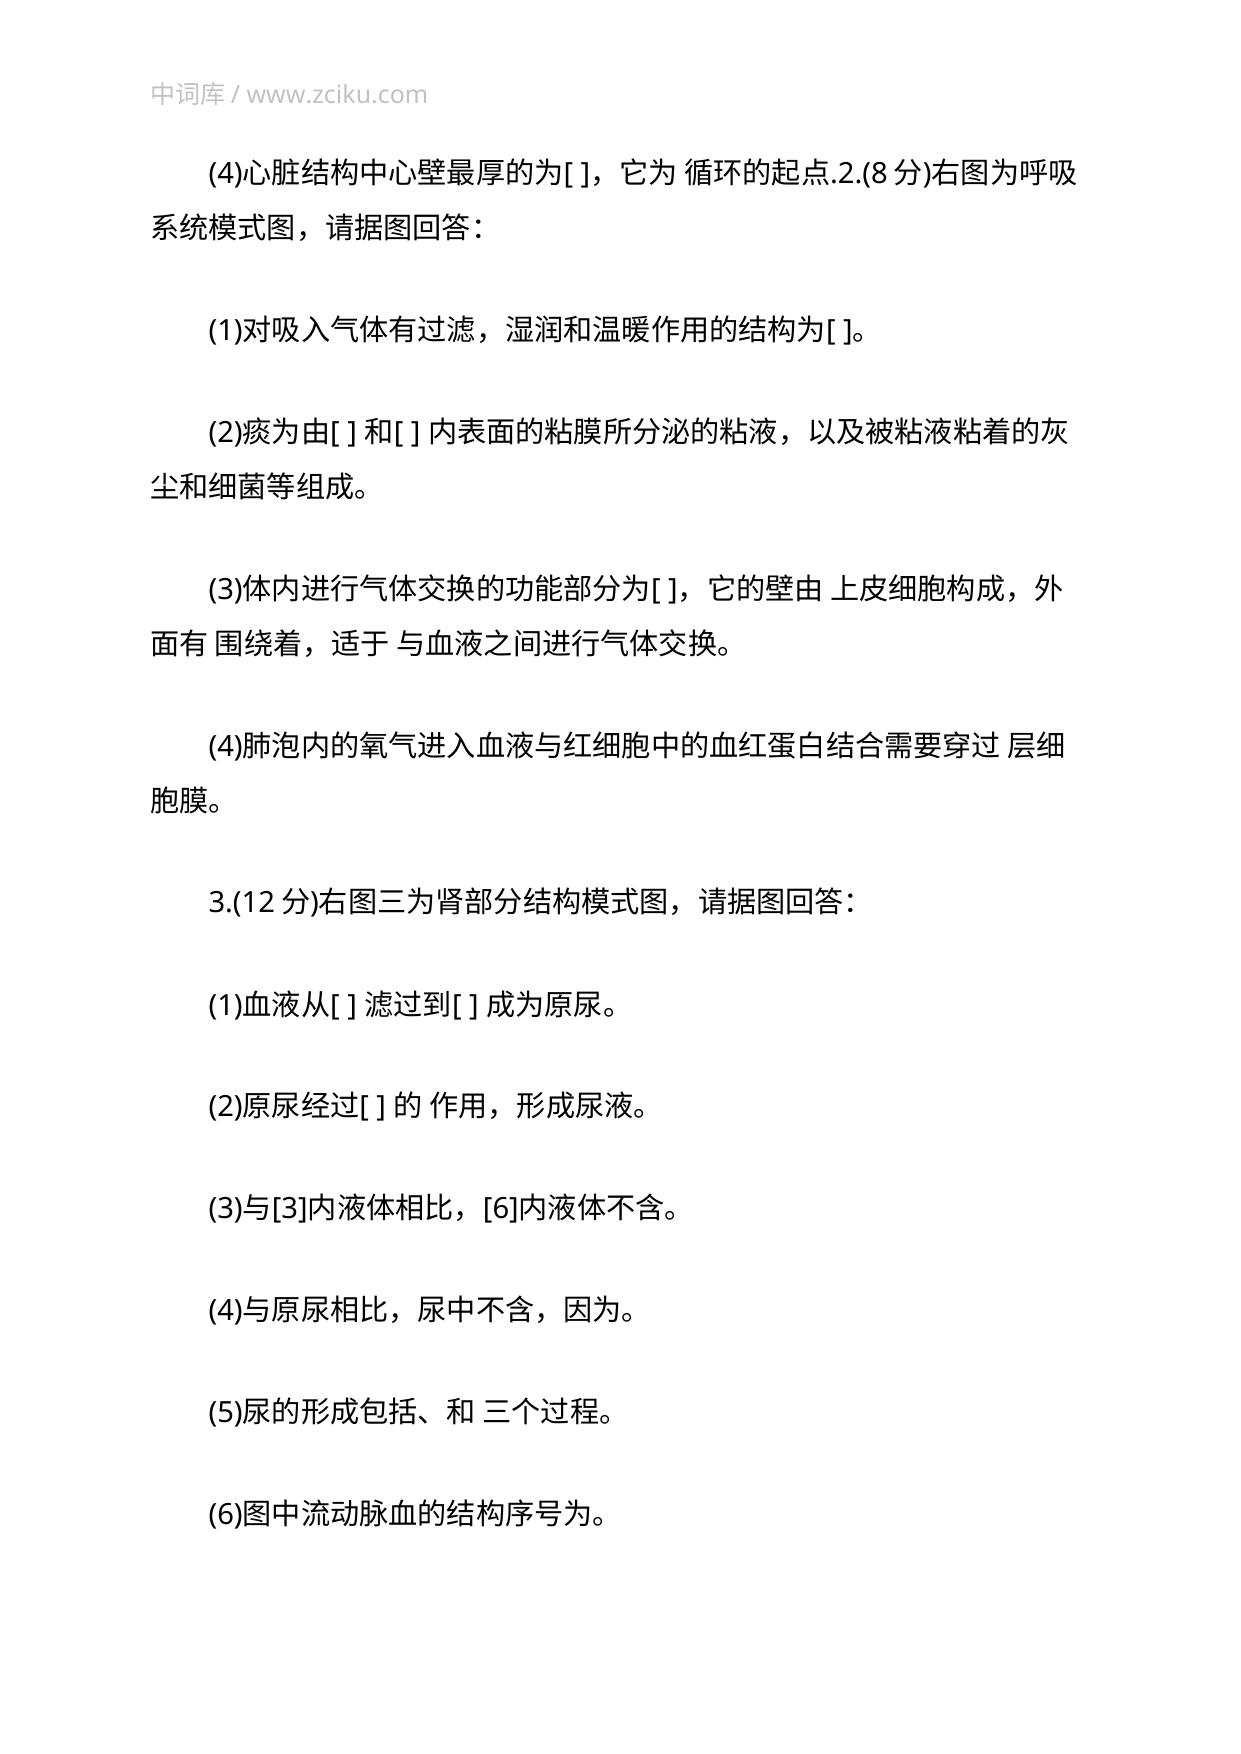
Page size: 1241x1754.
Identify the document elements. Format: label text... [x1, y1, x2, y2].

text (1)对吸入气体有过滤，湿润和温暖作用的结构为[ ]。 [150, 307, 1090, 349]
text (2)原尿经过[ ] 的 作用，形成尿液。 [150, 1083, 1090, 1125]
text (4)心脏结构中心壁最厚的为[ ]，它为 循环的起点.2.(8分)右图为呼吸系统模式图，请据图回答： [150, 150, 1090, 247]
text (3)体内进行气体交换的功能部分为[ ]，它的壁由 上皮细胞构成，外面有 围绕着，适于 与血液之间进行气体交换。 [150, 566, 1090, 663]
text (1)血液从[ ] 滤过到[ ] 成为原尿。 [150, 981, 1090, 1023]
text (6)图中流动脉血的结构序号为。 [150, 1491, 1090, 1533]
text (4)肺泡内的氧气进入血液与红细胞中的血红蛋白结合需要穿过 层细胞膜。 [150, 722, 1090, 819]
text (4)与原尿相比，尿中不含，因为。 [150, 1287, 1090, 1329]
text (2)痰为由[ ] 和[ ] 内表面的粘膜所分泌的粘液，以及被粘液粘着的灰尘和细菌等组成。 [150, 409, 1090, 506]
text (3)与[3]内液体相比，[6]内液体不含。 [150, 1185, 1090, 1227]
text 3.(12分)右图三为肾部分结构模式图，请据图回答： [150, 879, 1090, 921]
text (5)尿的形成包括、和 三个过程。 [150, 1389, 1090, 1431]
